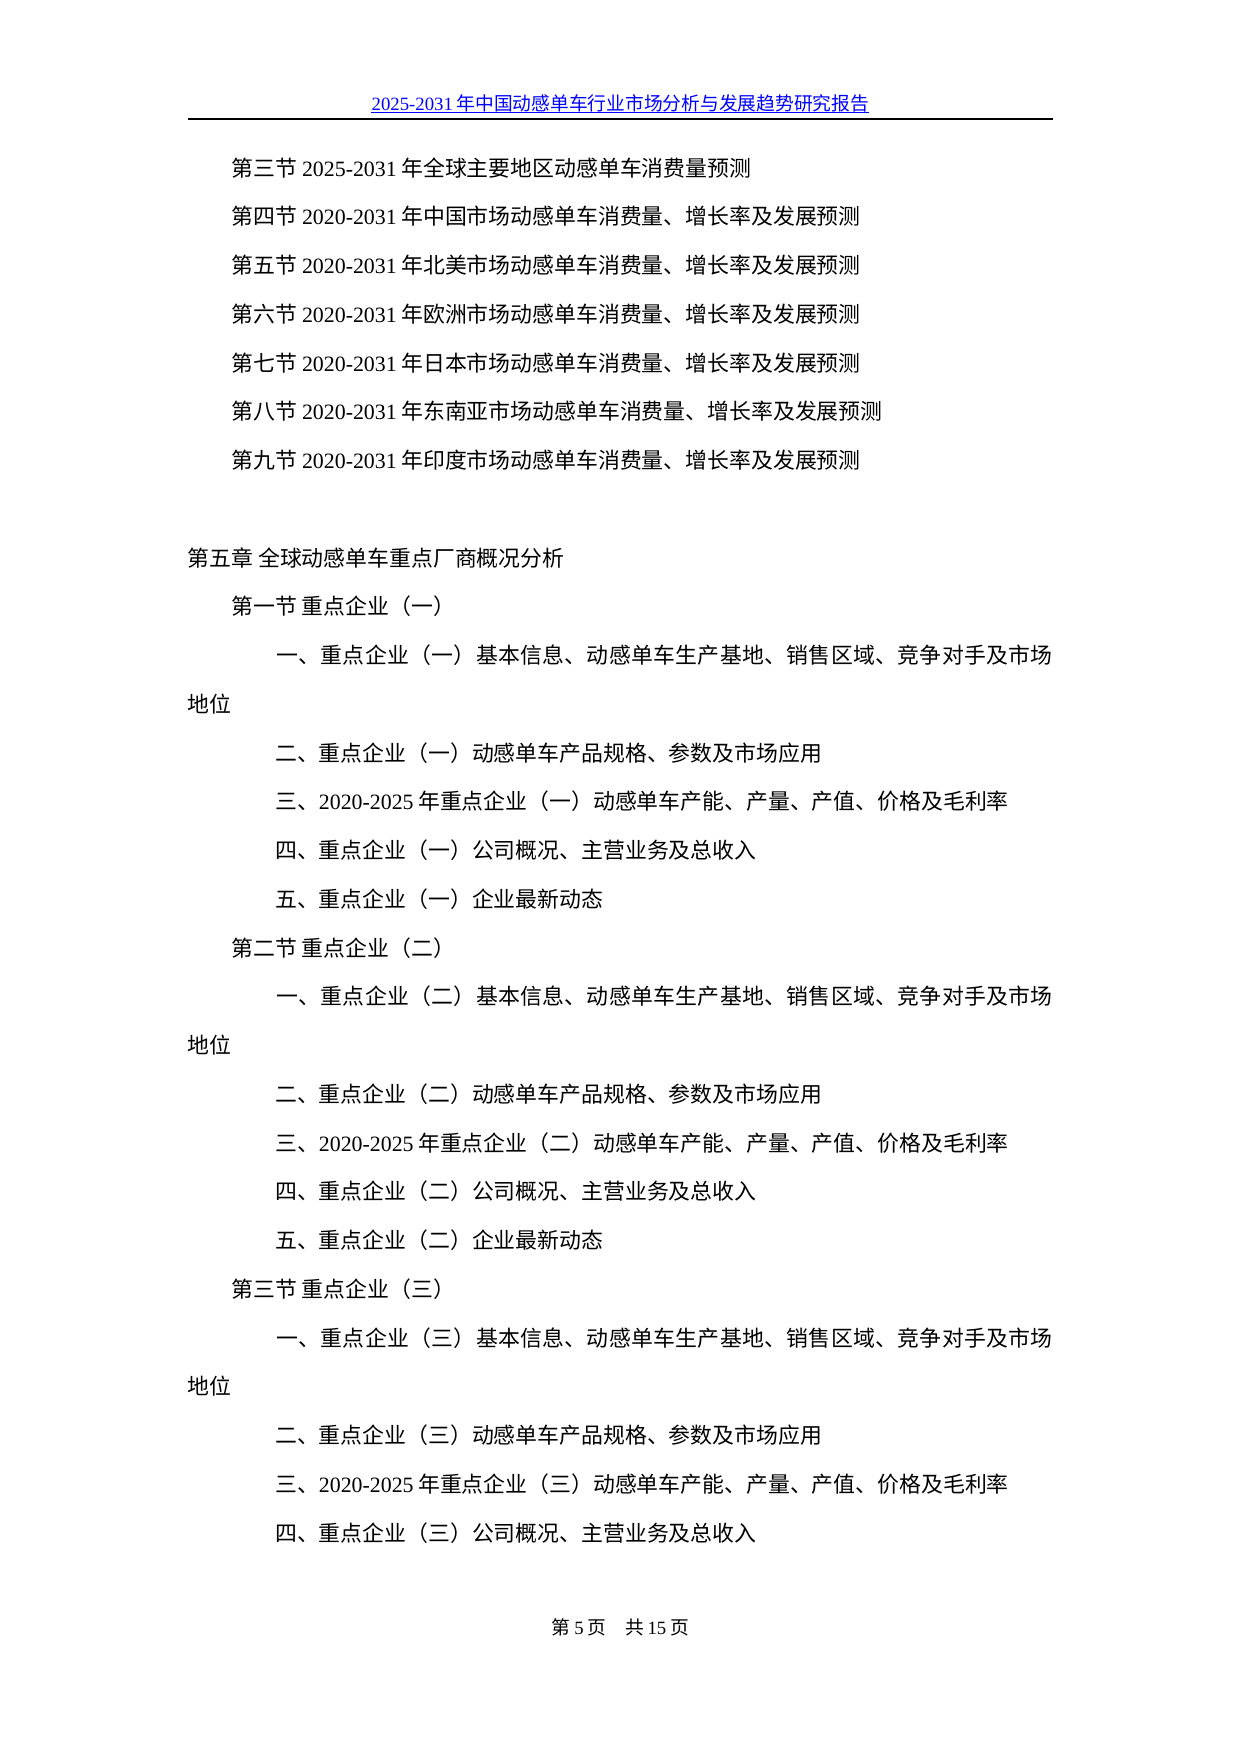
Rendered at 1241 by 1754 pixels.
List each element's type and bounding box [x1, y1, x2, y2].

text [187, 150, 1053, 1548]
